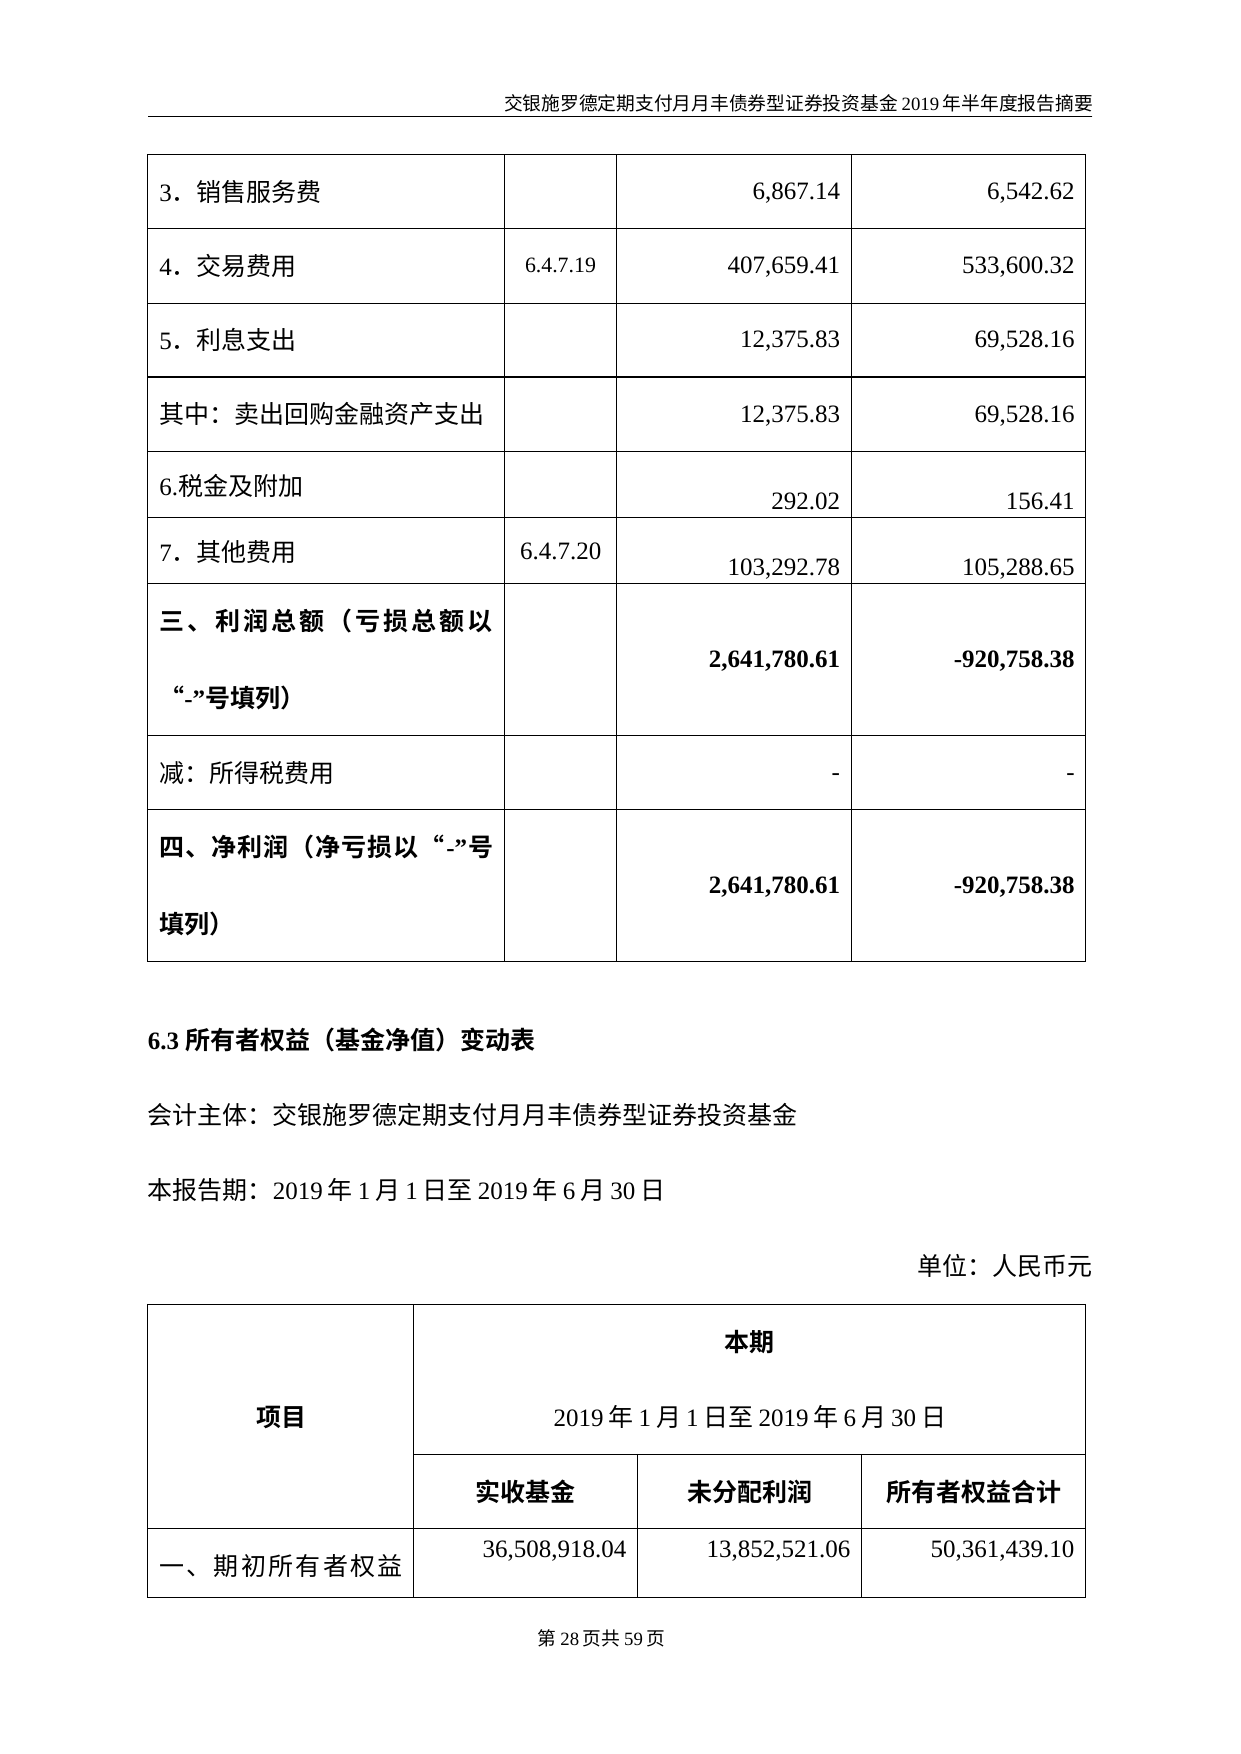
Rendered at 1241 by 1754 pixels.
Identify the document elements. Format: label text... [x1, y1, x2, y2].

table_cell -920,758.38 [852, 584, 1085, 734]
table_cell 6,542.62 [852, 155, 1085, 228]
table_cell 7．其他费用 [148, 518, 504, 583]
table_cell 12,375.83 [617, 378, 851, 451]
table_cell 69,528.16 [852, 304, 1085, 376]
table_cell 5．利息支出 [148, 304, 504, 376]
text 本报告期：2019年1月1日至2019年6月30日 [148, 1156, 1092, 1221]
table_cell 6.4.7.19 [505, 229, 616, 302]
table_cell 减：所得税费用 [148, 736, 504, 809]
table_cell [505, 304, 616, 376]
table_cell - [617, 736, 851, 809]
table_cell 6.4.7.20 [505, 518, 616, 583]
table_cell 2,641,780.61 [617, 584, 851, 734]
table_cell 所有者权益合计 [862, 1455, 1085, 1528]
table_cell 12,375.83 [617, 304, 851, 376]
table_header 本期 2019年1月1日至2019年6月30日 [414, 1305, 1085, 1454]
table_cell 4．交易费用 [148, 229, 504, 302]
subtitle 6.3 所有者权益（基金净值）变动表 [148, 1006, 1092, 1071]
table_cell 一、期初所有者权益（基金净值） [148, 1529, 413, 1597]
table_cell 6,867.14 [617, 155, 851, 228]
table_cell 105,288.65 [852, 518, 1085, 583]
text 会计主体：交银施罗德定期支付月月丰债券型证券投资基金 [148, 1081, 1092, 1146]
table_cell 其中：卖出回购金融资产支出 [148, 378, 504, 451]
table_cell 3．销售服务费 [148, 155, 504, 228]
table_cell 69,528.16 [852, 378, 1085, 451]
table_cell 2,641,780.61 [617, 810, 851, 961]
table_cell 未分配利润 [638, 1455, 861, 1528]
table_header 项目 [148, 1305, 413, 1528]
table_cell 四、净利润（净亏损以“-”号填列） [148, 810, 504, 961]
table_cell [505, 810, 616, 961]
text 单位：人民币元 [149, 1232, 1092, 1297]
table_cell [505, 155, 616, 228]
table_cell [505, 584, 616, 734]
table_cell -920,758.38 [852, 810, 1085, 961]
table_cell 407,659.41 [617, 229, 851, 302]
table_cell 533,600.32 [852, 229, 1085, 302]
table_cell 292.02 [617, 452, 851, 517]
table_cell [505, 452, 616, 517]
table_cell - [852, 736, 1085, 809]
table_cell 13,852,521.06 [638, 1529, 861, 1597]
table_cell 156.41 [852, 452, 1085, 517]
table_cell 6.税金及附加 [148, 452, 504, 517]
table_cell 103,292.78 [617, 518, 851, 583]
table_cell [505, 736, 616, 809]
table_cell 36,508,918.04 [414, 1529, 637, 1597]
table_cell [505, 378, 616, 451]
table_cell 三、利润总额（亏损总额以“-”号填列） [148, 584, 504, 734]
table_cell 实收基金 [414, 1455, 637, 1528]
table_cell 50,361,439.10 [862, 1529, 1085, 1597]
